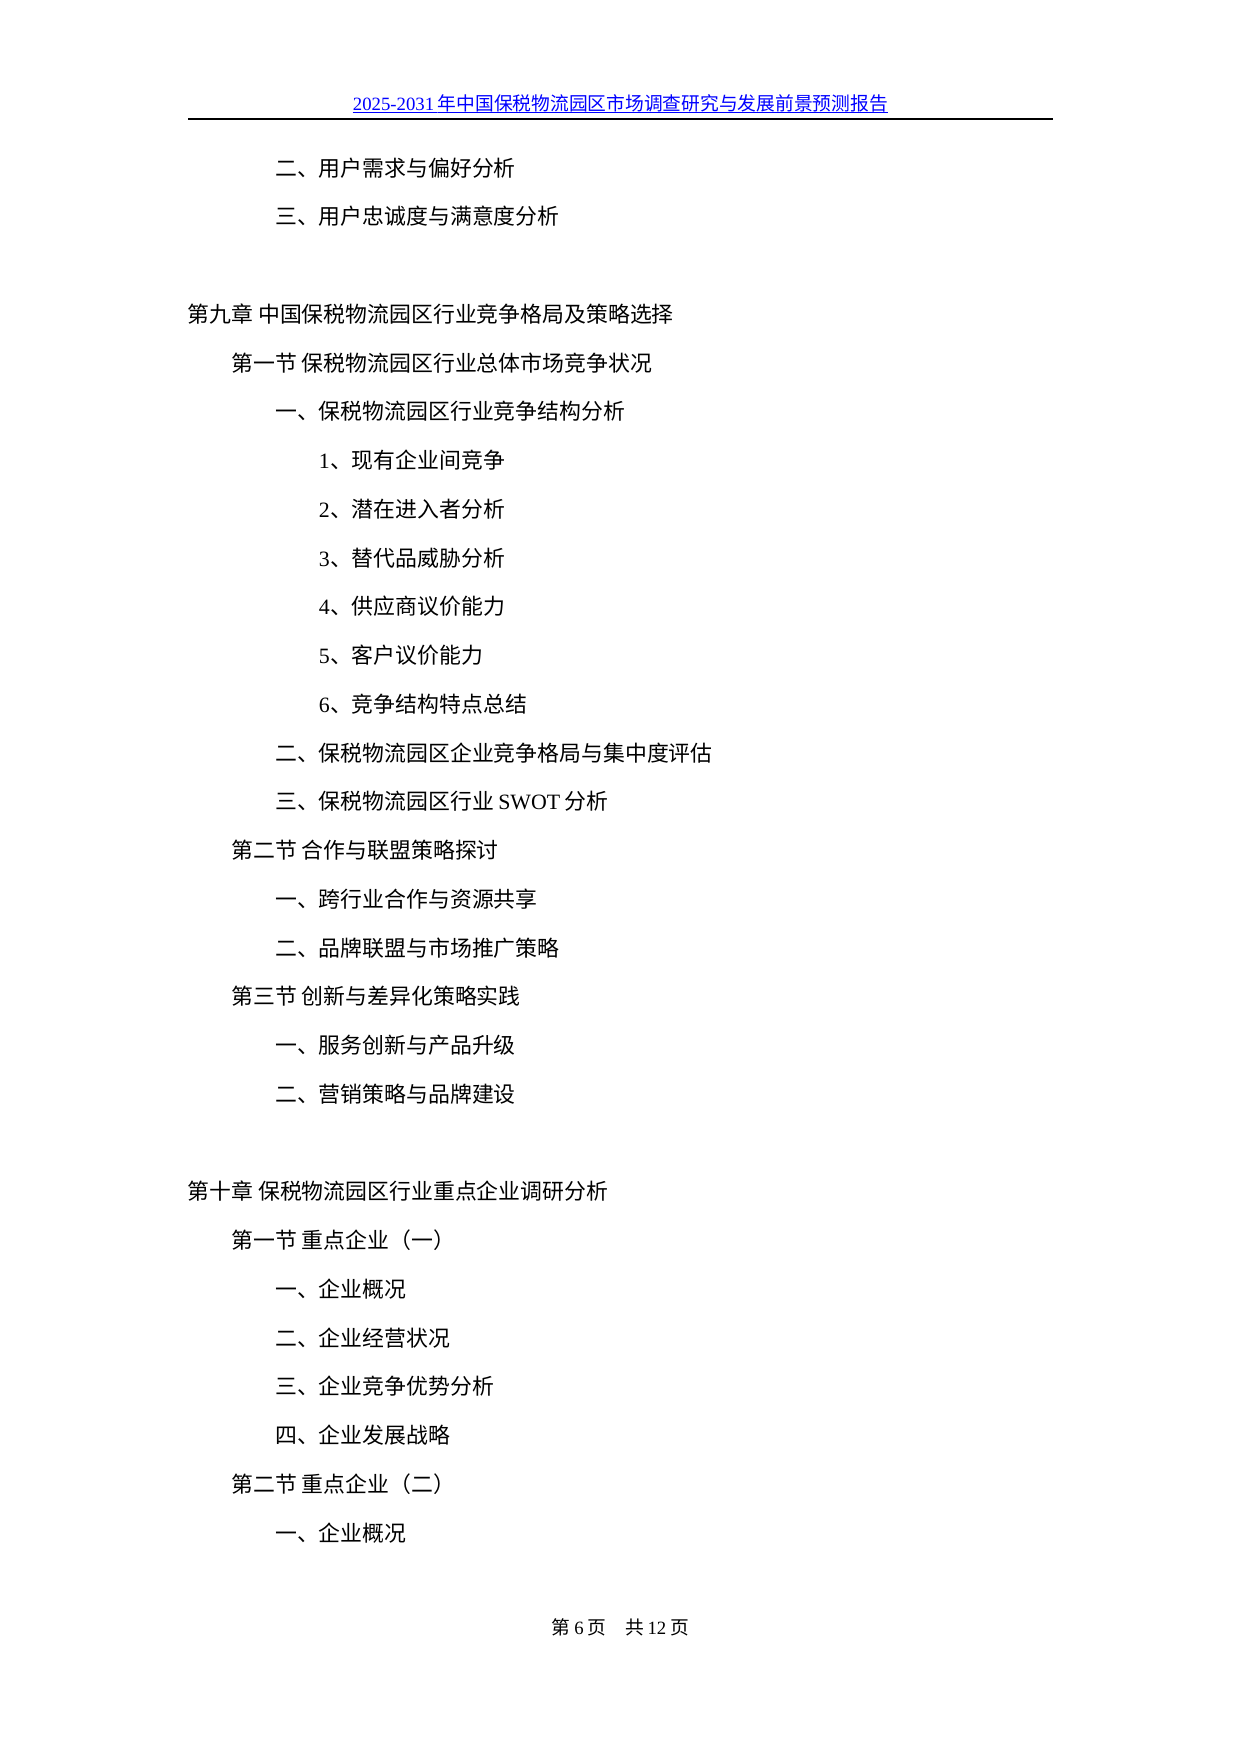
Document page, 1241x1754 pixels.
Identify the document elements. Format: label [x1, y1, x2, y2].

text [187, 150, 1053, 1548]
